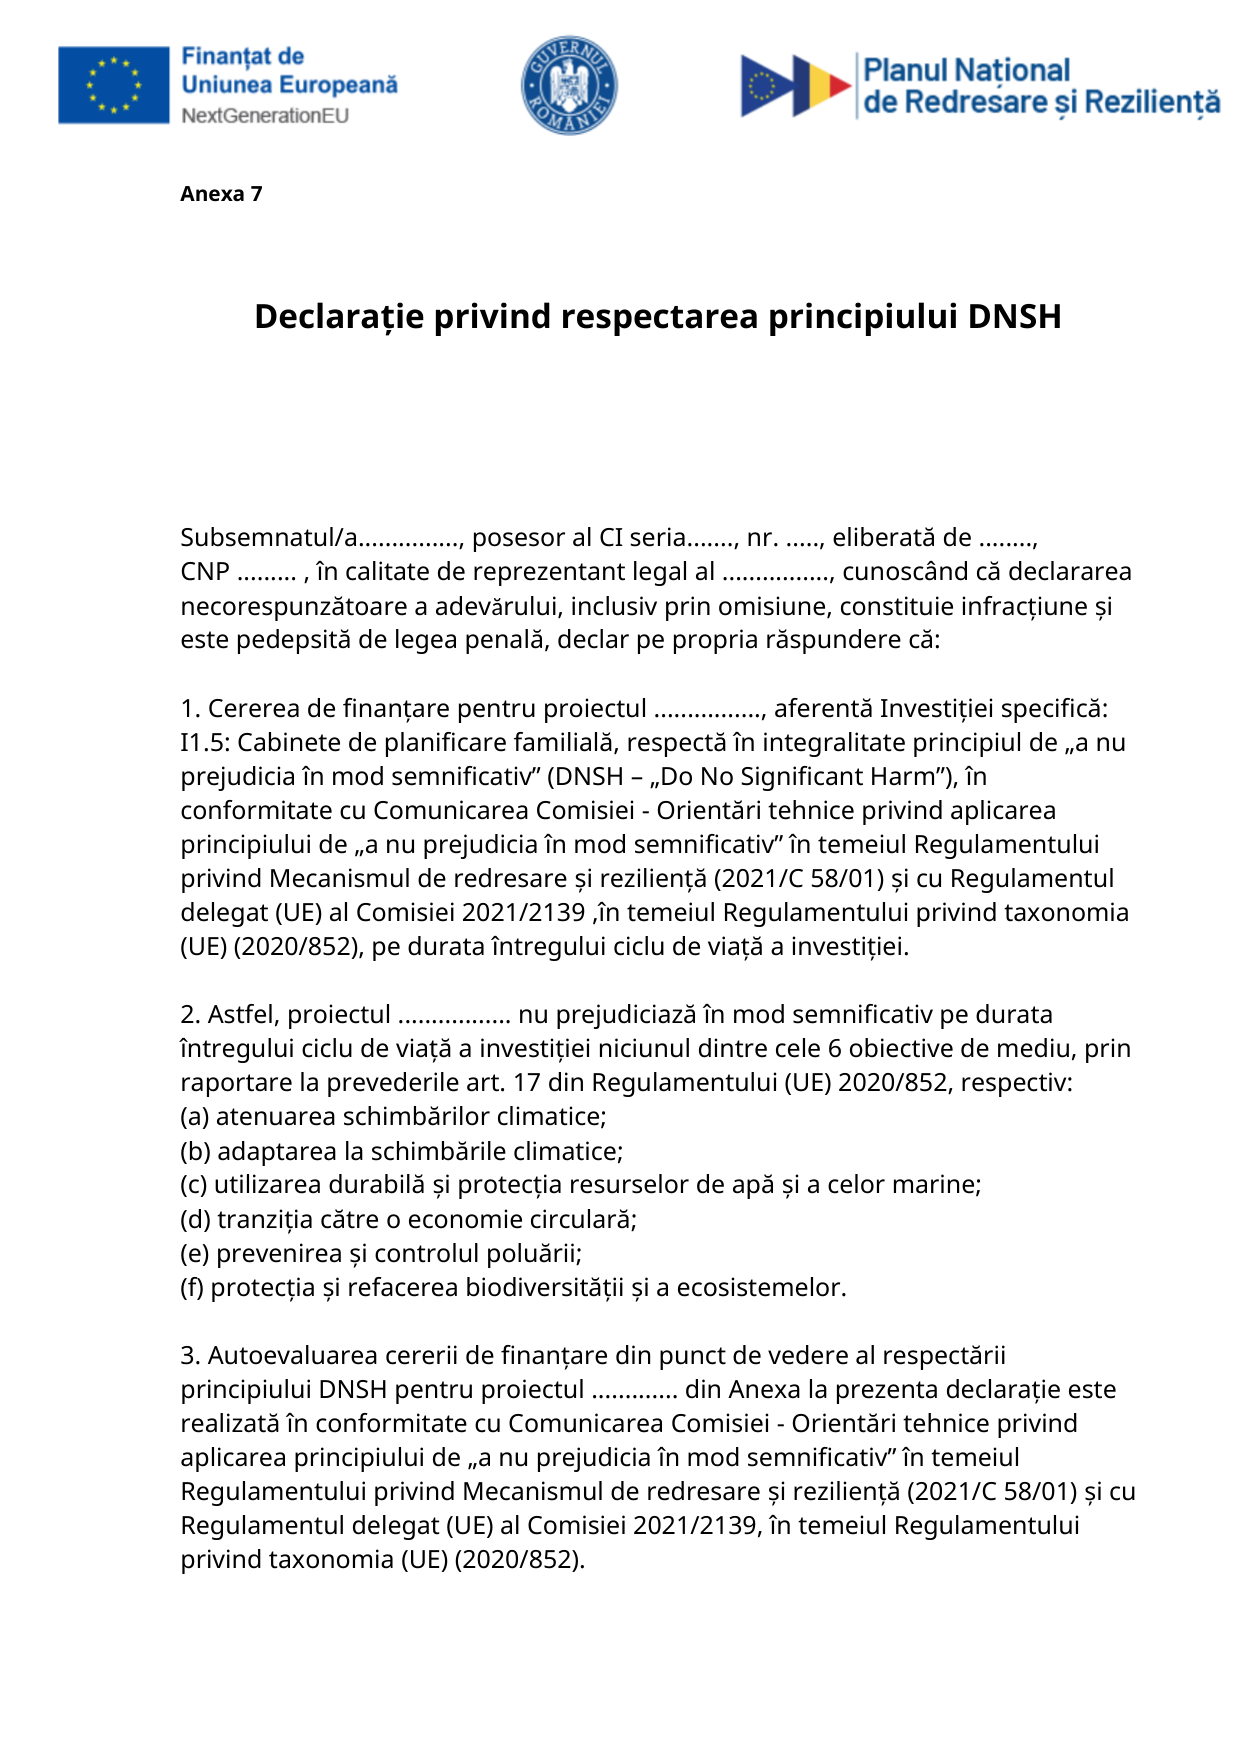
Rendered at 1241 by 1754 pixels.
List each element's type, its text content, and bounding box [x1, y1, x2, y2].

picture [0, 14, 1228, 159]
text (f) protecția și refacerea biodiversității și a ecosistemelor. [180, 1269, 1137, 1303]
text 1. Cererea de finanțare pentru proiectul ................, aferentă Investiției specifică: I1.5: Cabinete de planificare familială, respectă în integralitate principiul de „a nu prejudicia în mod semnificativ” (DNSH – „Do No Significant Harm”), în conformitate cu Comunicarea Comisiei - Orientări tehnice privind aplicarea principiului de „a nu prejudicia în mod semnificativ” în temeiul Regulamentului privind Mecanismul de redresare și reziliență (2021/C 58/01) și cu Regulamentul delegat (UE) al Comisiei 2021/2139 ,în temeiul Regulamentului privind taxonomia (UE) (2020/852), pe durata întregului ciclu de viață a investiției. [180, 690, 1137, 963]
text (e) prevenirea și controlul poluării; [180, 1235, 1137, 1269]
text Subsemnatul/a..............., posesor al CI seria......., nr. ....., eliberată de ........, CNP ......... , în calitate de reprezentant legal al ................, cunoscând că declararea necorespunzătoare a adevărului, inclusiv prin omisiune, constituie infracțiune şi este pedepsită de legea penală, declar pe propria răspundere că: [180, 520, 1137, 656]
text 3. Autoevaluarea cererii de finanțare din punct de vedere al respectării principiului DNSH pentru proiectul ............. din Anexa la prezenta declarație este realizată în conformitate cu Comunicarea Comisiei - Orientări tehnice privind aplicarea principiului de „a nu prejudicia în mod semnificativ” în temeiul Regulamentului privind Mecanismul de redresare și reziliență (2021/C 58/01) și cu Regulamentul delegat (UE) al Comisiei 2021/2139, în temeiul Regulamentului privind taxonomia (UE) (2020/852). [180, 1337, 1137, 1576]
text Anexa 7 [180, 179, 1139, 207]
text (d) tranziția către o economie circulară; [180, 1201, 1137, 1235]
text (b) adaptarea la schimbările climatice; [180, 1133, 1137, 1167]
text 2. Astfel, proiectul ................. nu prejudiciază în mod semnificativ pe durata întregului ciclu de viață a investiției niciunul dintre cele 6 obiective de mediu, prin raportare la prevederile art. 17 din Regulamentului (UE) 2020/852, respectiv: [180, 997, 1137, 1099]
text (a) atenuarea schimbărilor climatice; [180, 1099, 1137, 1133]
text (c) utilizarea durabilă și protecția resurselor de apă și a celor marine; [180, 1167, 1137, 1201]
text Declarație privind respectarea principiului DNSH [180, 293, 1137, 338]
